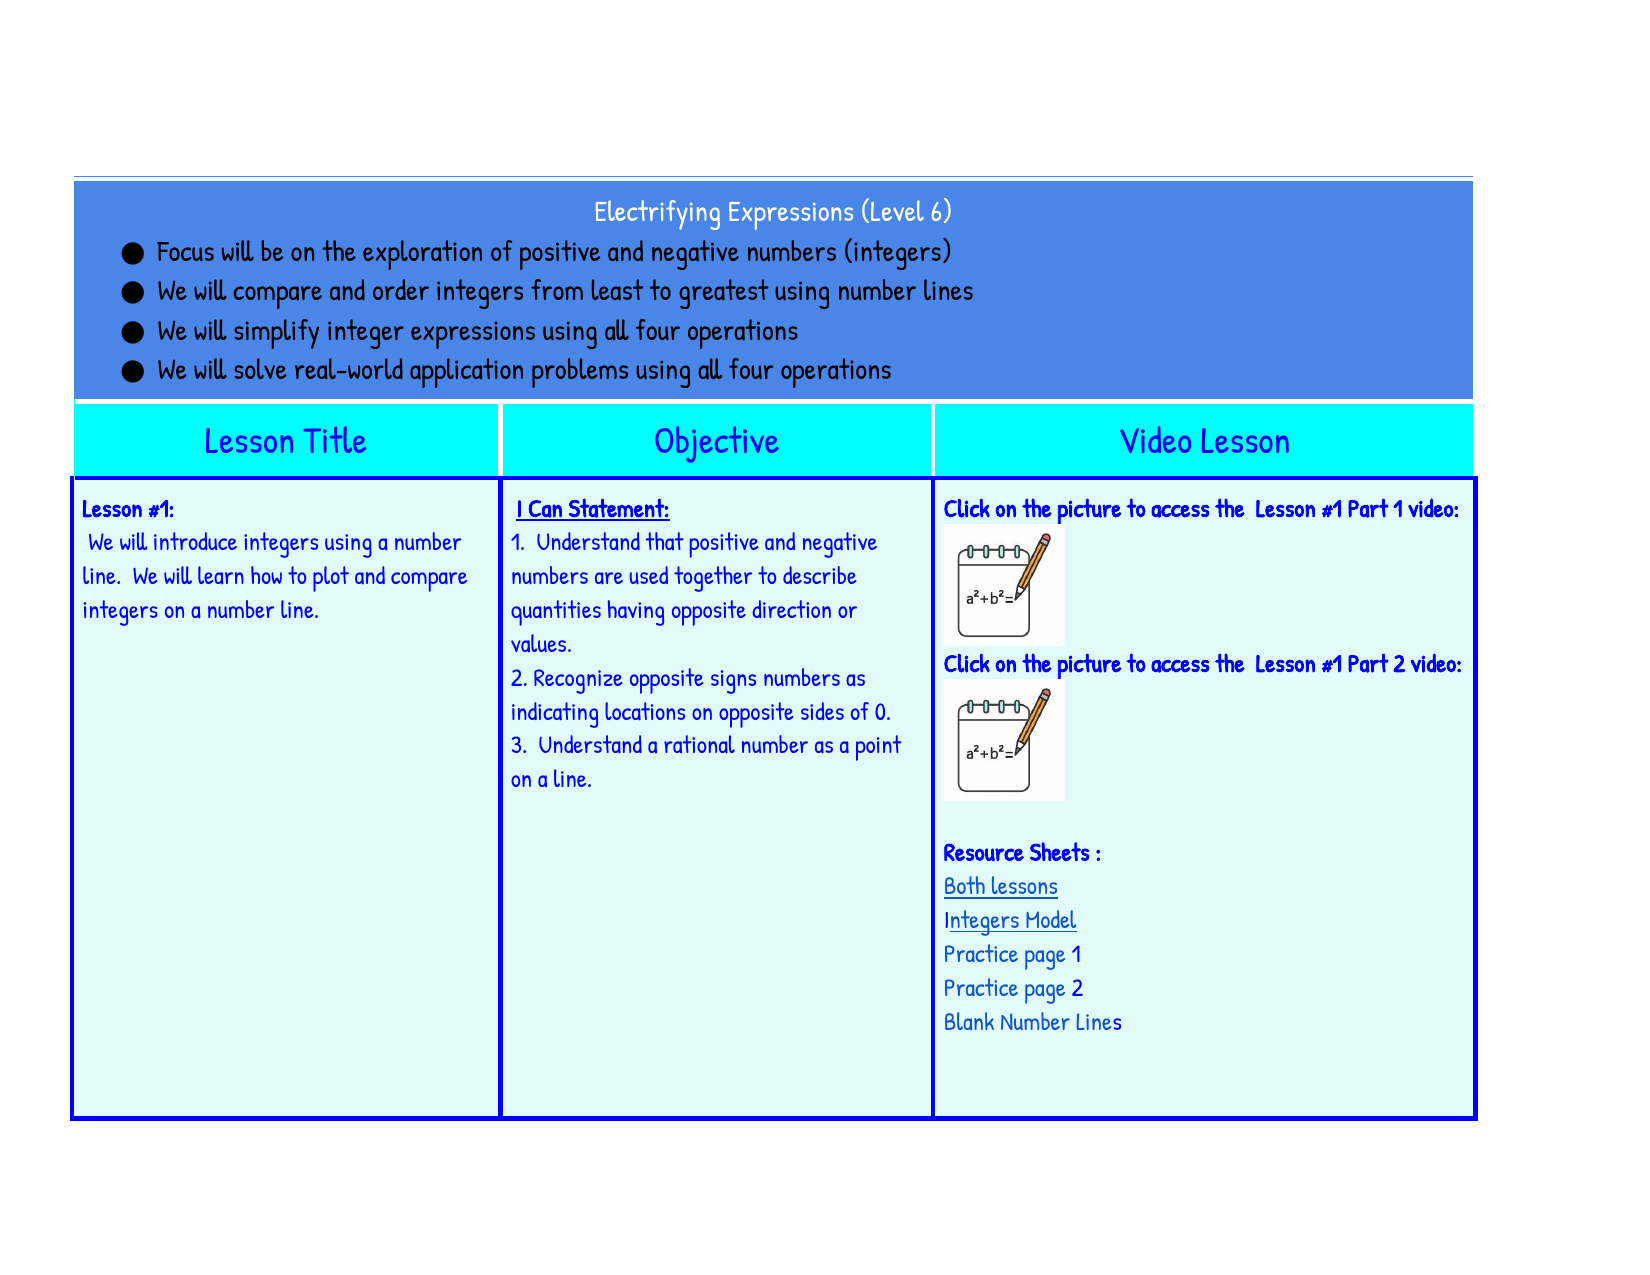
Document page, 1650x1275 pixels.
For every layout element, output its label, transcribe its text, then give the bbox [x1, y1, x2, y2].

picture [943, 524, 1065, 646]
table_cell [503, 480, 931, 1116]
table_cell Video Lesson [935, 404, 1473, 476]
table_cell Lesson #1: We will introduce integers using a number line. We will learn how to plot and compare integers on a number line. [74, 477, 498, 1116]
table_cell Lesson Title [74, 400, 498, 476]
picture [943, 679, 1065, 801]
table_cell Objective [503, 404, 931, 476]
table_cell Click on the picture to access the Lesson #1 Part 1 video: Click on the picture to access the Lesson #1 Part 2 video: Resource Sheets : Both lessons Integers Model Practice page 1 Practice page 2 Blank Number Lines [935, 480, 1473, 1116]
table_header Electrifying Expressions (Level 6) Focus will be on the exploration of positive and negative numbers (integers) We will compare and order integers from least to greatest using number lines We will simplify integer expressions using all four operations We will solve real-world application problems using all four operations [74, 181, 1473, 399]
